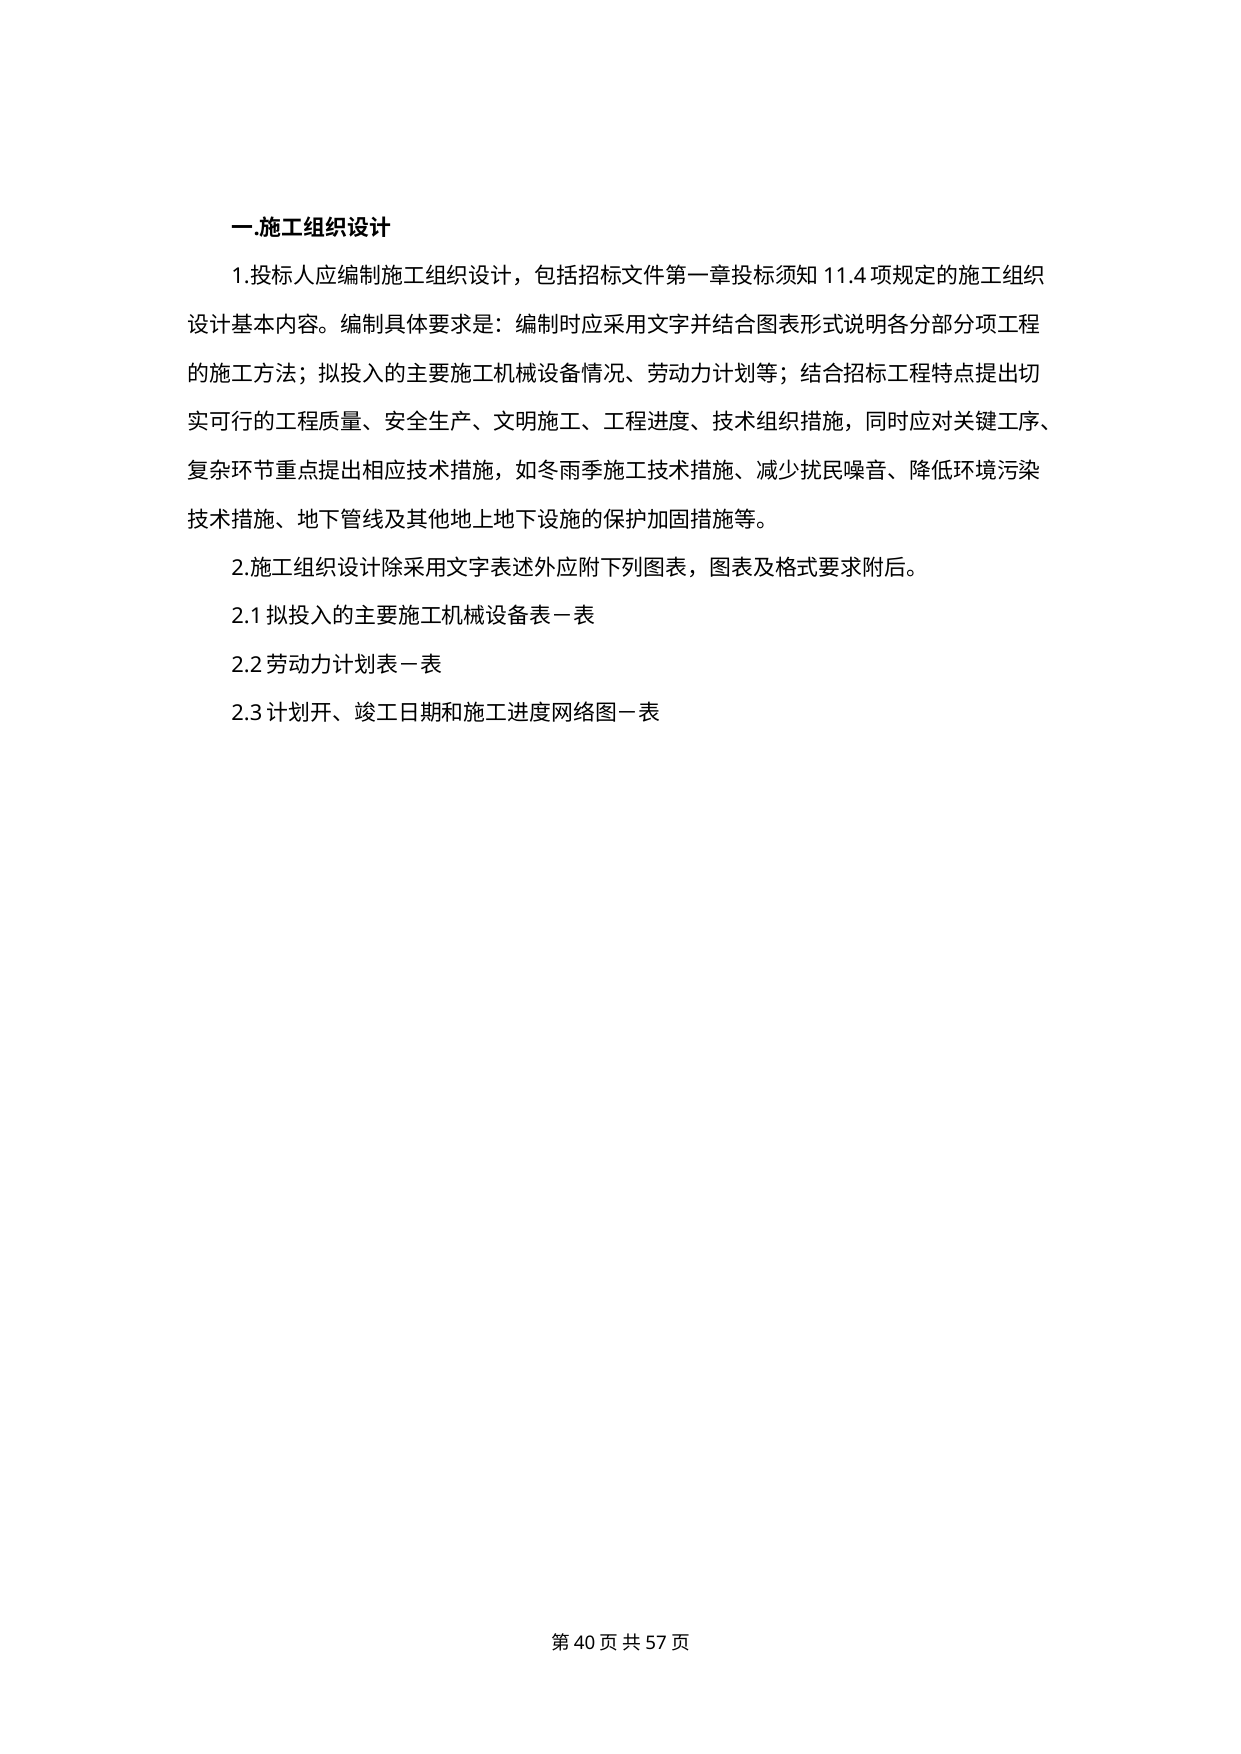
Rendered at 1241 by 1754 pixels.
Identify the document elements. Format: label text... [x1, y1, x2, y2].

text 2.1拟投入的主要施工机械设备表－表 [187, 598, 1053, 631]
text 一.施工组织设计 [187, 209, 1053, 242]
text 2.施工组织设计除采用文字表述外应附下列图表，图表及格式要求附后。 [187, 550, 1053, 582]
text 2.2劳动力计划表－表 [187, 646, 1053, 679]
text 2.3计划开、竣工日期和施工进度网络图－表 [187, 695, 1053, 727]
text 1.投标人应编制施工组织设计，包括招标文件第一章投标须知11.4项规定的施工组织设计基本内容。编制具体要求是：编制时应采用文字并结合图表形式说明各分部分项工程的施工方法；拟投入的主要施工机械设备情况、劳动力计划等；结合招标工程特点提出切实可行的工程质量、安全生产、文明施工、工程进度、技术组织措施，同时应对关键工序、复杂环节重点提出相应技术措施，如冬雨季施工技术措施、减少扰民噪音、降低环境污染技术措施、地下管线及其他地上地下设施的保护加固措施等。 [187, 258, 1053, 534]
